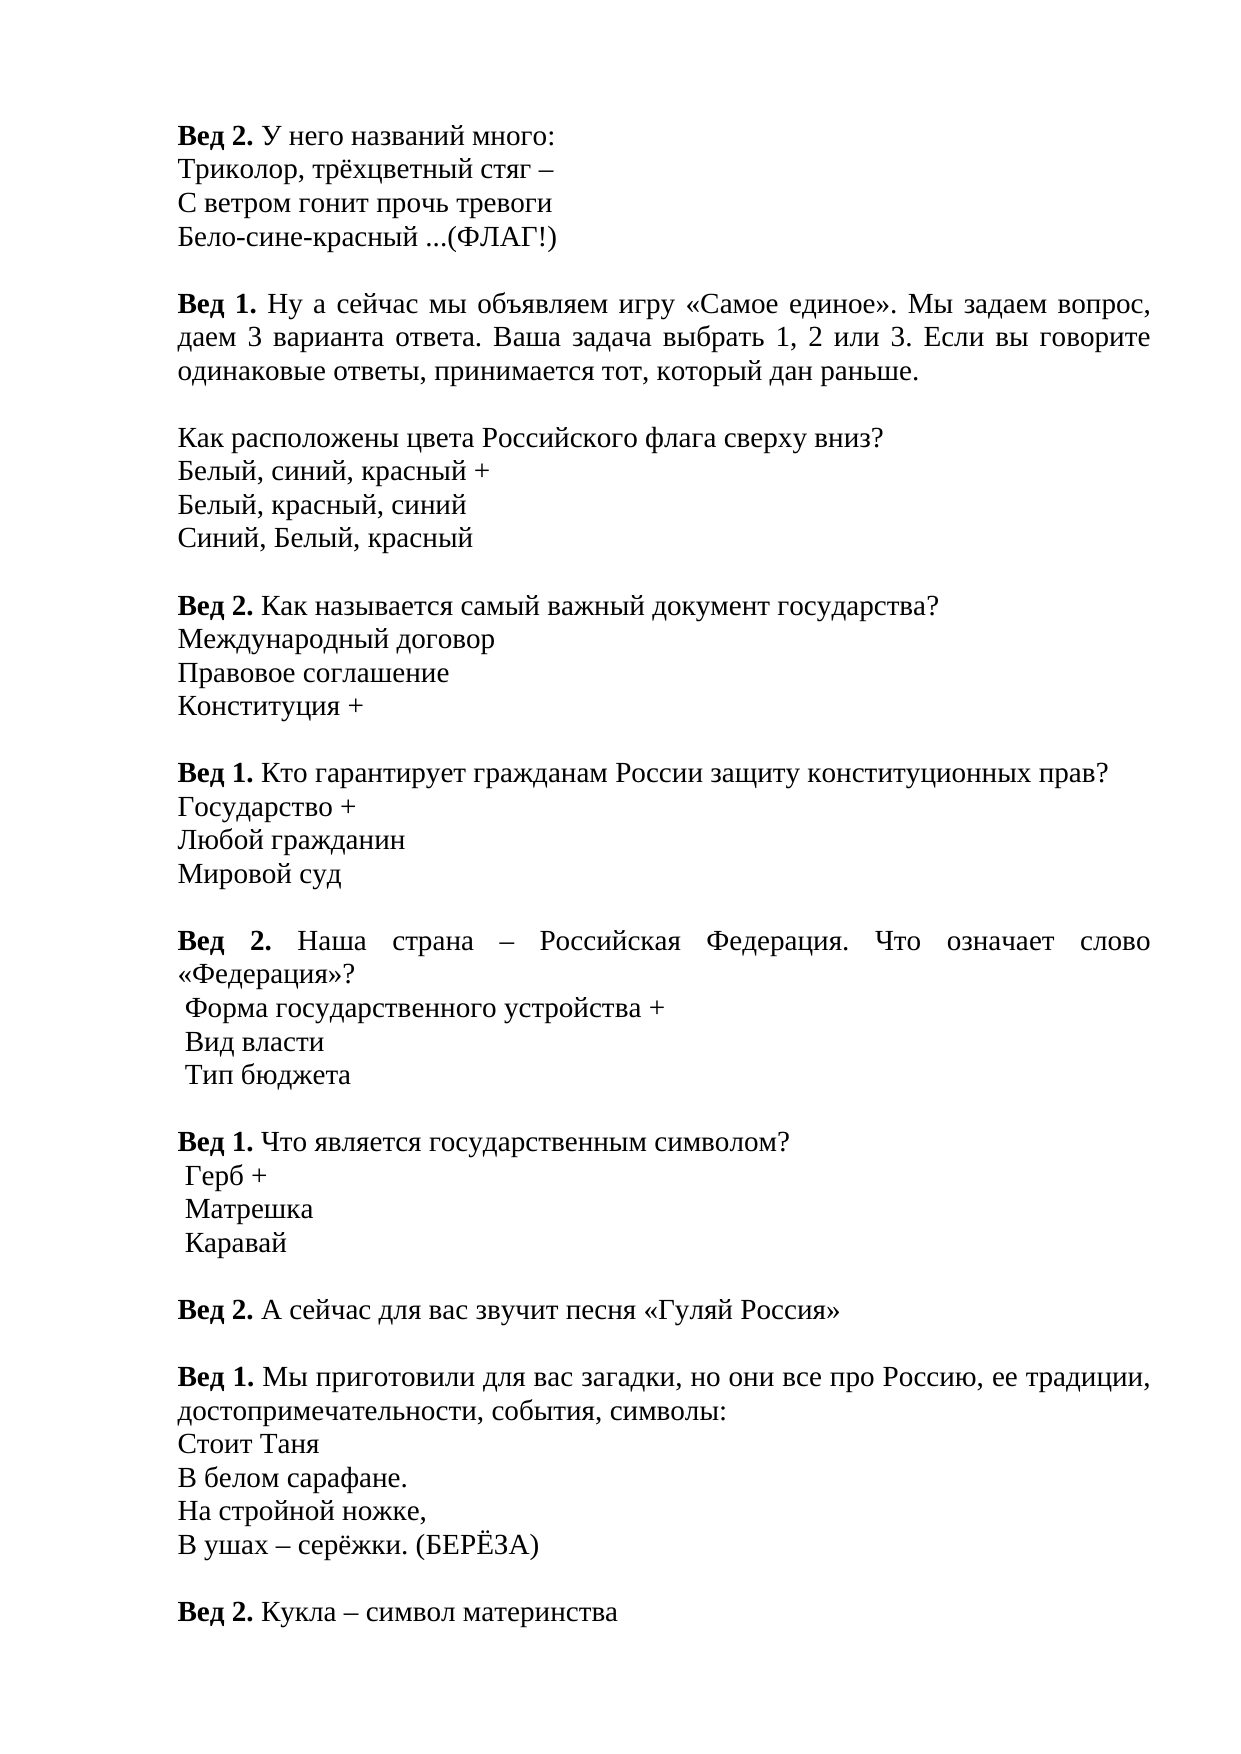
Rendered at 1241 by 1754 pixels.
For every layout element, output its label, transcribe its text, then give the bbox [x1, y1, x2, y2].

text С ветром гонит прочь тревоги [177, 185, 1152, 219]
text Любой гражданин [177, 822, 1152, 856]
text Вед 2. У него названий много: [177, 118, 1152, 152]
text Форма государственного устройства + [177, 990, 1152, 1024]
text Международный договор [177, 621, 1152, 655]
text Конституция + [177, 688, 1152, 722]
text Матрешка [177, 1191, 1152, 1225]
text Вед 2. Как называется самый важный документ государства? [177, 588, 1152, 621]
text Белый, красный, синий [177, 487, 1152, 521]
text Тип бюджета [177, 1057, 1152, 1091]
text Вед 2. Наша страна – Российская Федерация. Что означает слово «Федерация»? [177, 923, 1152, 990]
text Вед 1. Ну а сейчас мы объявляем игру «Самое единое». Мы задаем вопрос, даем 3 варианта ответа. Ваша задача выбрать 1, 2 или 3. Если вы говорите одинаковые ответы, принимается тот, который дан раньше. [177, 286, 1152, 386]
text Государство + [177, 789, 1152, 822]
text На стройной ножке, [177, 1493, 1152, 1527]
text Белый, синий, красный + [177, 453, 1152, 487]
text Герб + [177, 1158, 1152, 1191]
text Мировой суд [177, 856, 1152, 889]
text Вед 1. Что является государственным символом? [177, 1124, 1152, 1158]
text Вед 2. А сейчас для вас звучит песня «Гуляй Россия» [177, 1292, 1152, 1326]
text Бело-сине-красный ...(ФЛАГ!) [177, 219, 1152, 252]
text Стоит Таня [177, 1426, 1152, 1460]
text Как расположены цвета Российского флага сверху вниз? [177, 420, 1152, 453]
text В ушах – серёжки. (БЕРЁЗА) [177, 1527, 1152, 1560]
text Правовое соглашение [177, 655, 1152, 688]
text Вед 2. Кукла – символ материнства [177, 1594, 1152, 1627]
text В белом сарафане. [177, 1460, 1152, 1493]
text Вид власти [177, 1024, 1152, 1057]
text Каравай [177, 1225, 1152, 1258]
text Вед 1. Кто гарантирует гражданам России защиту конституционных прав? [177, 755, 1152, 789]
text Синий, Белый, красный [177, 521, 1152, 554]
text Вед 1. Мы приготовили для вас загадки, но они все про Россию, ее традиции, достопримечательности, события, символы: [177, 1359, 1152, 1426]
text Триколор, трёхцветный стяг – [177, 152, 1152, 185]
